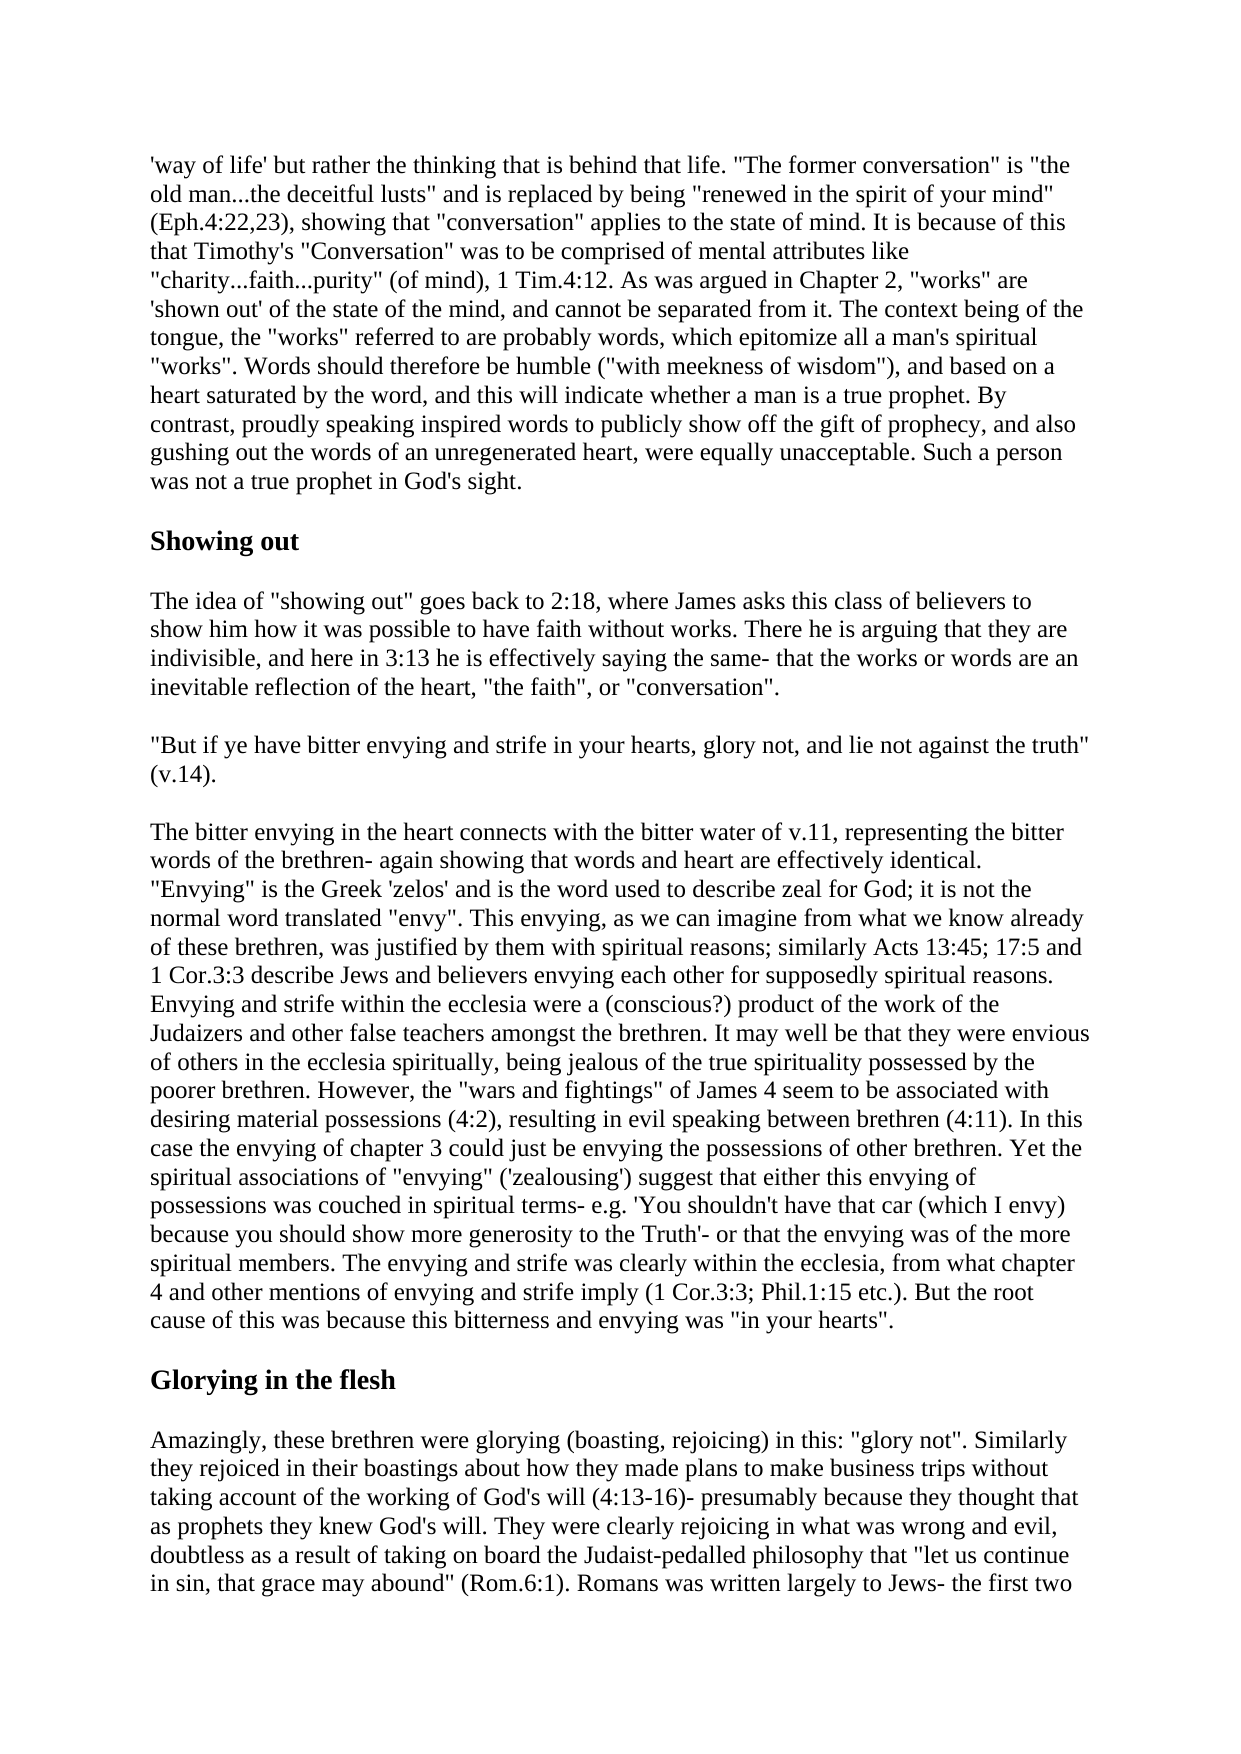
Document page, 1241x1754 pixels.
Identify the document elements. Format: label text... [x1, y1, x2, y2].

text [150, 150, 1090, 495]
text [150, 1425, 1090, 1597]
text Showing out [150, 524, 1090, 557]
text The idea of "showing out" goes back to 2:18, where James asks this class of believers to show him how it was possible to have faith without works. There he is arguing that they are indivisible, and here in 3:13 he is effectively saying the same- that the works or words are an inevitable reflection of the heart, "the faith", or "conversation". [150, 586, 1090, 701]
text "But if ye have bitter envying and strife in your hearts, glory not, and lie not against the truth" (v.14). [150, 730, 1090, 787]
text Glorying in the flesh [150, 1363, 1090, 1396]
text The bitter envying in the heart connects with the bitter water of v.11, representing the bitter words of the brethren- again showing that words and heart are effectively identical. "Envying" is the Greek 'zelos' and is the word used to describe zeal for God; it is not the normal word translated "envy". This envying, as we can imagine from what we know already of these brethren, was justified by them with spiritual reasons; similarly Acts 13:45; 17:5 and 1 Cor.3:3 describe Jews and believers envying each other for supposedly spiritual reasons. Envying and strife within the ecclesia were a (conscious?) product of the work of the Judaizers and other false teachers amongst the brethren. It may well be that they were envious of others in the ecclesia spiritually, being jealous of the true spirituality possessed by the poorer brethren. However, the "wars and fightings" of James 4 seem to be associated with desiring material possessions (4:2), resulting in evil speaking between brethren (4:11). In this case the envying of chapter 3 could just be envying the possessions of other brethren. Yet the spiritual associations of "envying" ('zealousing') suggest that either this envying of possessions was couched in spiritual terms- e.g. 'You shouldn't have that car (which I envy) because you should show more generosity to the Truth'- or that the envying was of the more spiritual members. The envying and strife was clearly within the ecclesia, from what chapter 4 and other mentions of envying and strife imply (1 Cor.3:3; Phil.1:15 etc.). But the root cause of this was because this bitterness and envying was "in your hearts". [150, 817, 1090, 1334]
